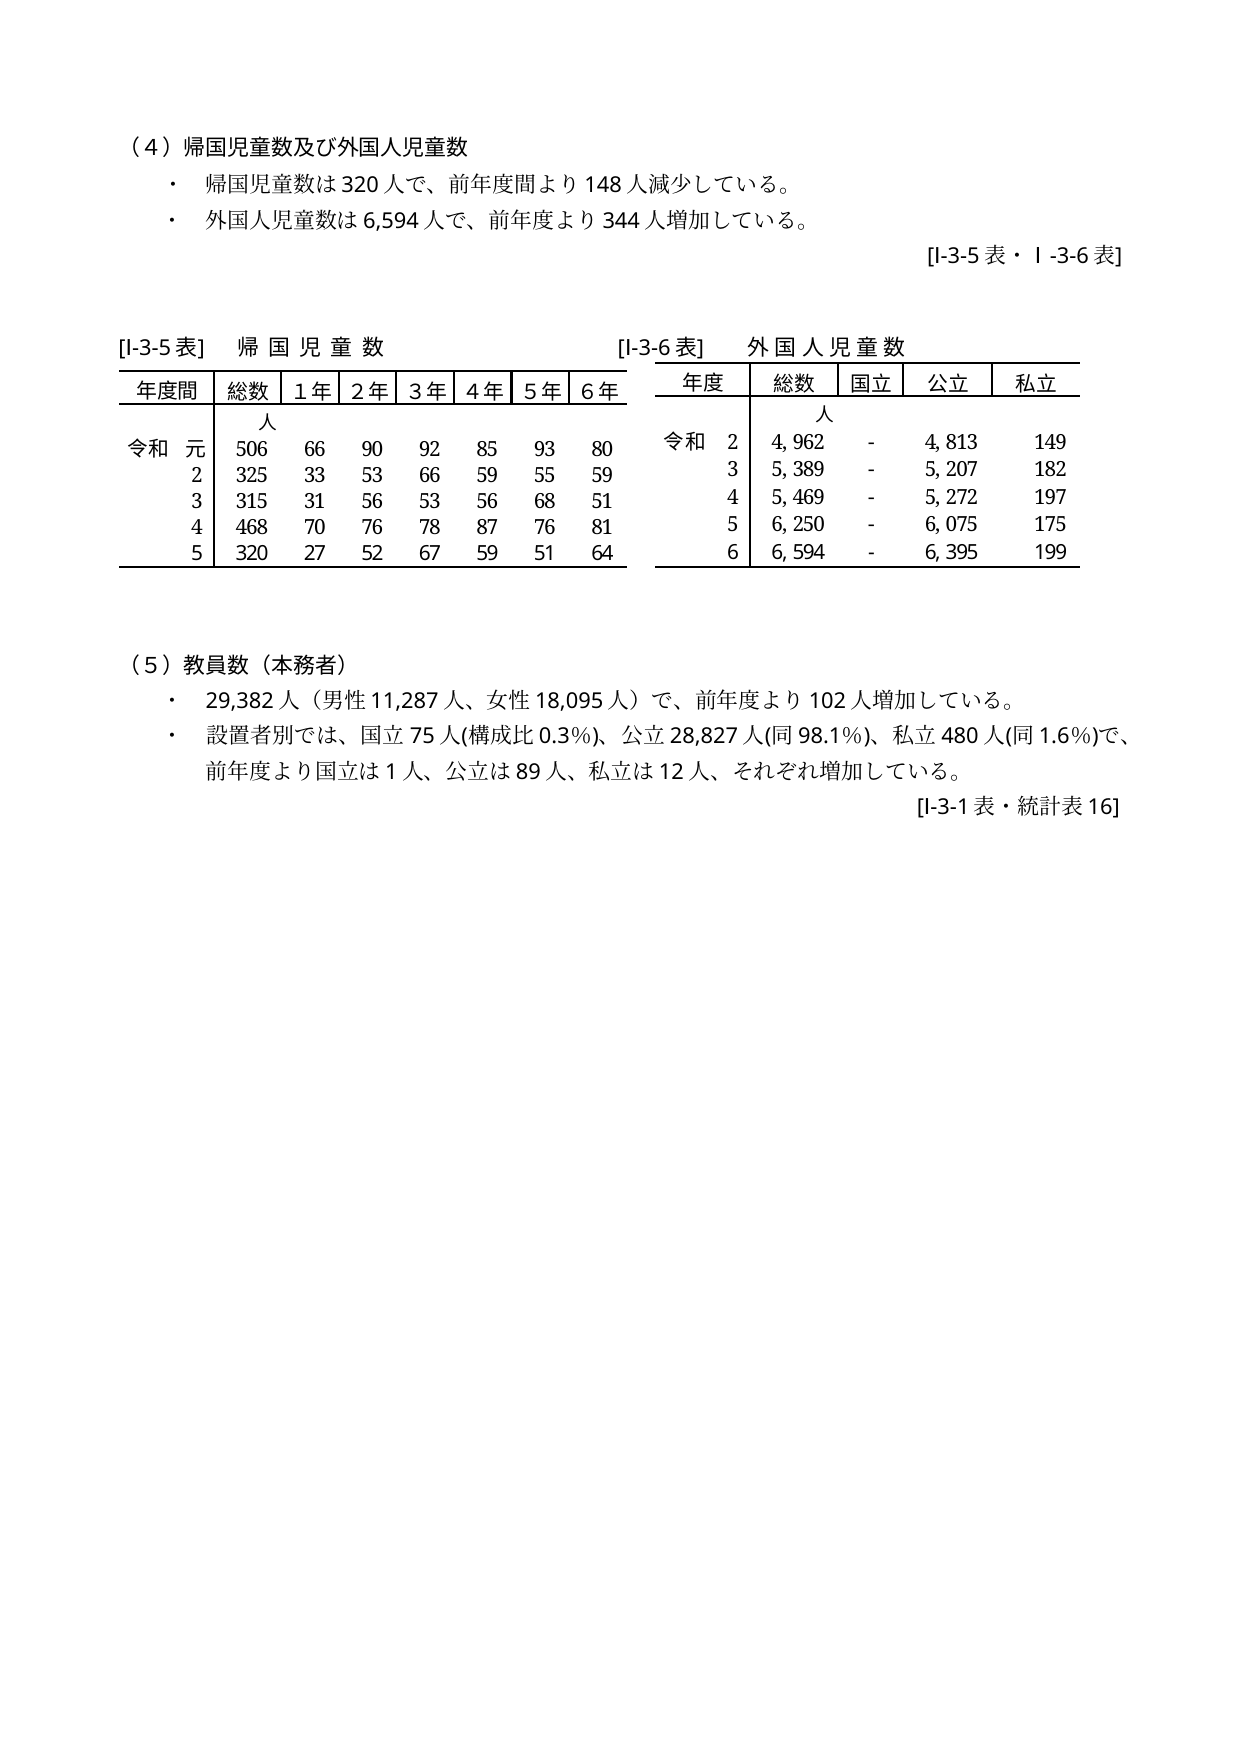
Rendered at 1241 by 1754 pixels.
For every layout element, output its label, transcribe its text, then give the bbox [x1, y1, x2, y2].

text ・ 帰国児童数は320人で、前年度間より148人減少している。 [118, 164, 1122, 200]
text （４）帰国児童数及び外国人児童数 [118, 127, 1122, 164]
text ・ 設置者別では、国立75人(構成比0.3％)、公立28,827人(同98.1％)、私立480人(同1.6％)で、前年度より国立は1人、公立は89人、私立は12人、それぞれ増加している。 [162, 715, 1122, 786]
text ・ 29,382人（男性11,287人、女性18,095人）で、前年度より102人増加している。 [162, 680, 1122, 715]
text （５）教員数（本務者） [118, 647, 1122, 680]
text [Ⅰ-3-5表] 帰国児童数 [Ⅰ-3-6表] 外国人児童数 [118, 330, 1120, 362]
text [Ⅰ-3-5表・Ⅰ-3-6表] [118, 235, 1122, 271]
text [Ⅰ-3-1表・統計表16] [119, 786, 1120, 822]
text ・ 外国人児童数は6,594人で、前年度より344人増加している。 [118, 200, 1122, 235]
